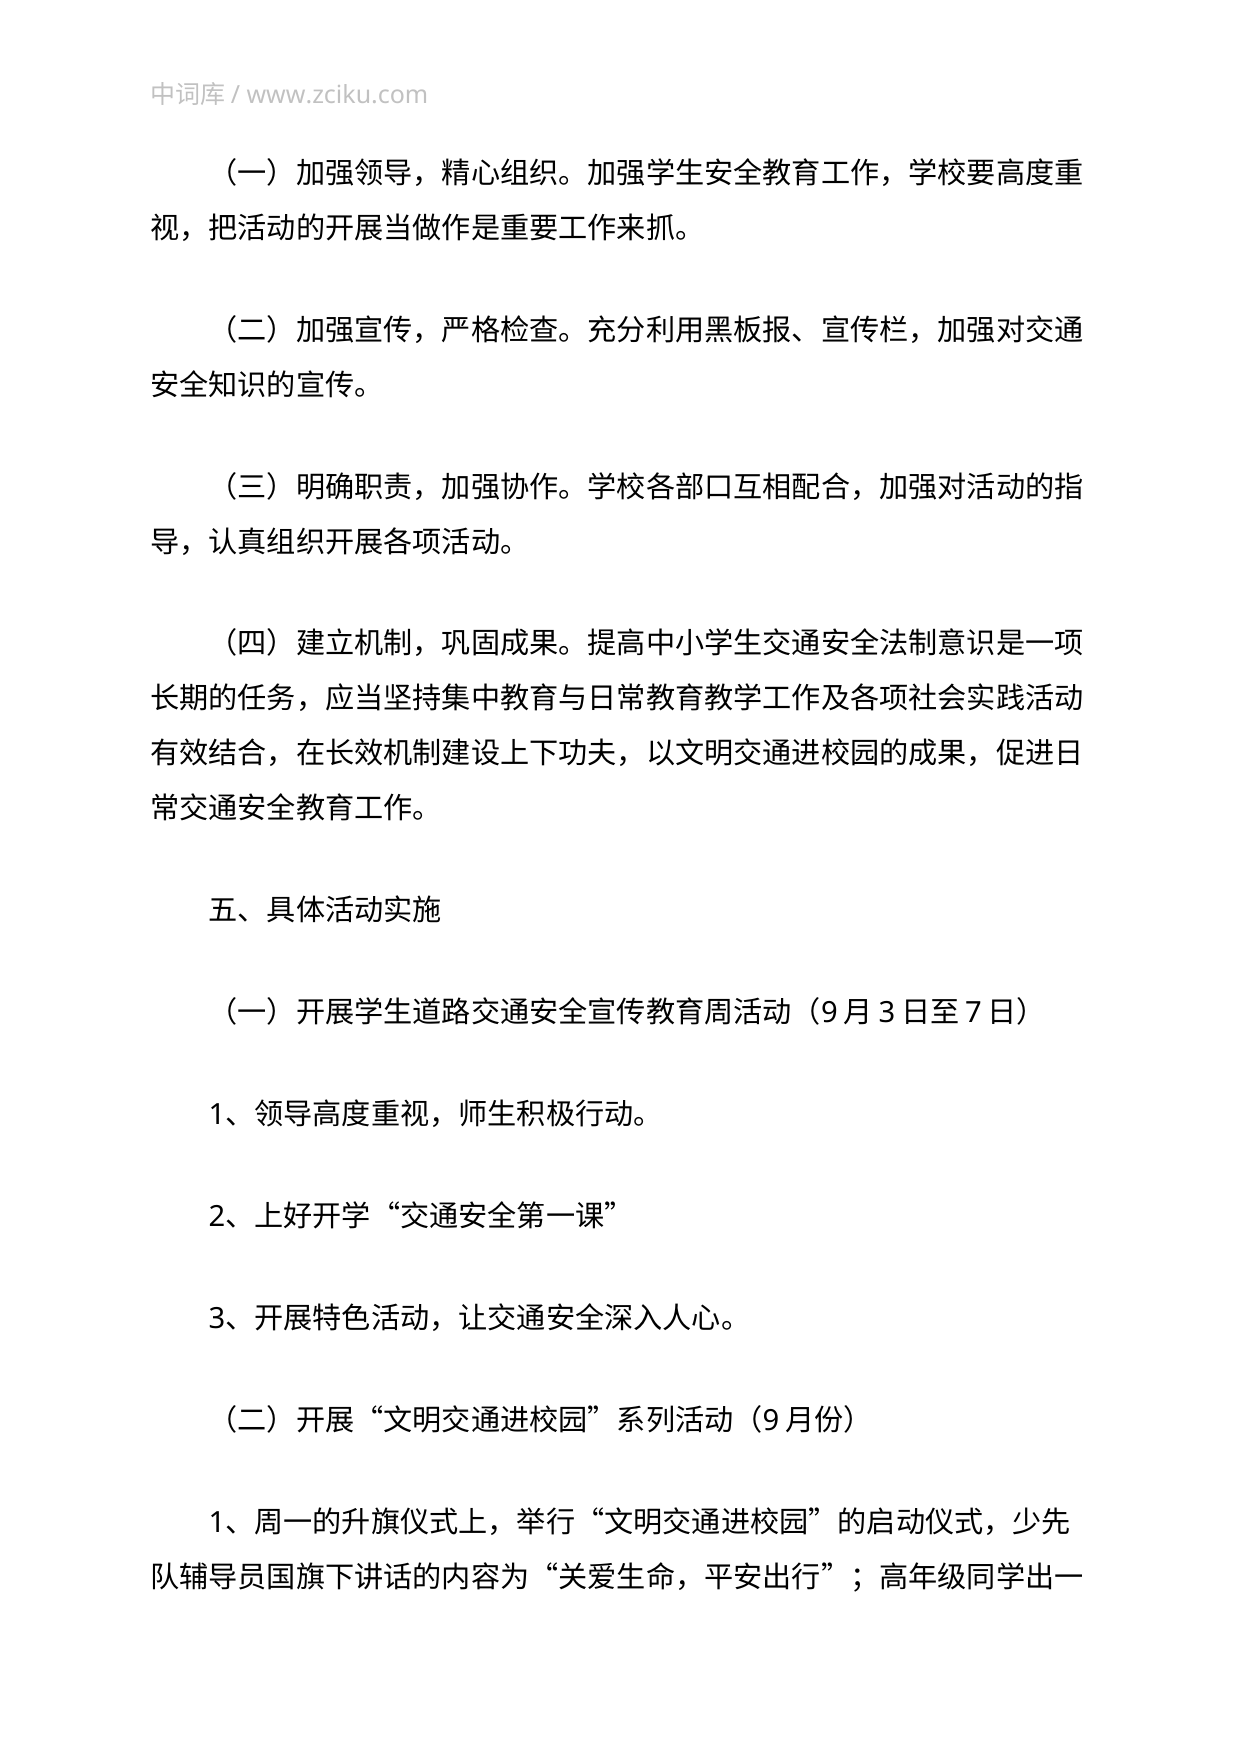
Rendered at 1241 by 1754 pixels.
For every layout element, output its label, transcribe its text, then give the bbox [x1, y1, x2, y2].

text 3、开展特色活动，让交通安全深入人心。 [150, 1294, 1090, 1337]
text 2、上好开学“交通安全第一课” [150, 1192, 1090, 1234]
text （二）加强宣传，严格检查。充分利用黑板报、宣传栏，加强对交通安全知识的宣传。 [150, 307, 1090, 404]
text 1、领导高度重视，师生积极行动。 [150, 1090, 1090, 1133]
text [150, 1498, 1090, 1595]
text （二）开展“文明交通进校园”系列活动（9月份） [150, 1396, 1090, 1438]
text （一）开展学生道路交通安全宣传教育周活动（9月3日至7日） [150, 988, 1090, 1031]
text 五、具体活动实施 [150, 886, 1090, 929]
text （三）明确职责，加强协作。学校各部口互相配合，加强对活动的指导，认真组织开展各项活动。 [150, 463, 1090, 561]
text （一）加强领导，精心组织。加强学生安全教育工作，学校要高度重视，把活动的开展当做作是重要工作来抓。 [150, 150, 1090, 247]
text （四）建立机制，巩固成果。提高中小学生交通安全法制意识是一项长期的任务，应当坚持集中教育与日常教育教学工作及各项社会实践活动有效结合，在长效机制建设上下功夫，以文明交通进校园的成果，促进日常交通安全教育工作。 [150, 620, 1090, 827]
